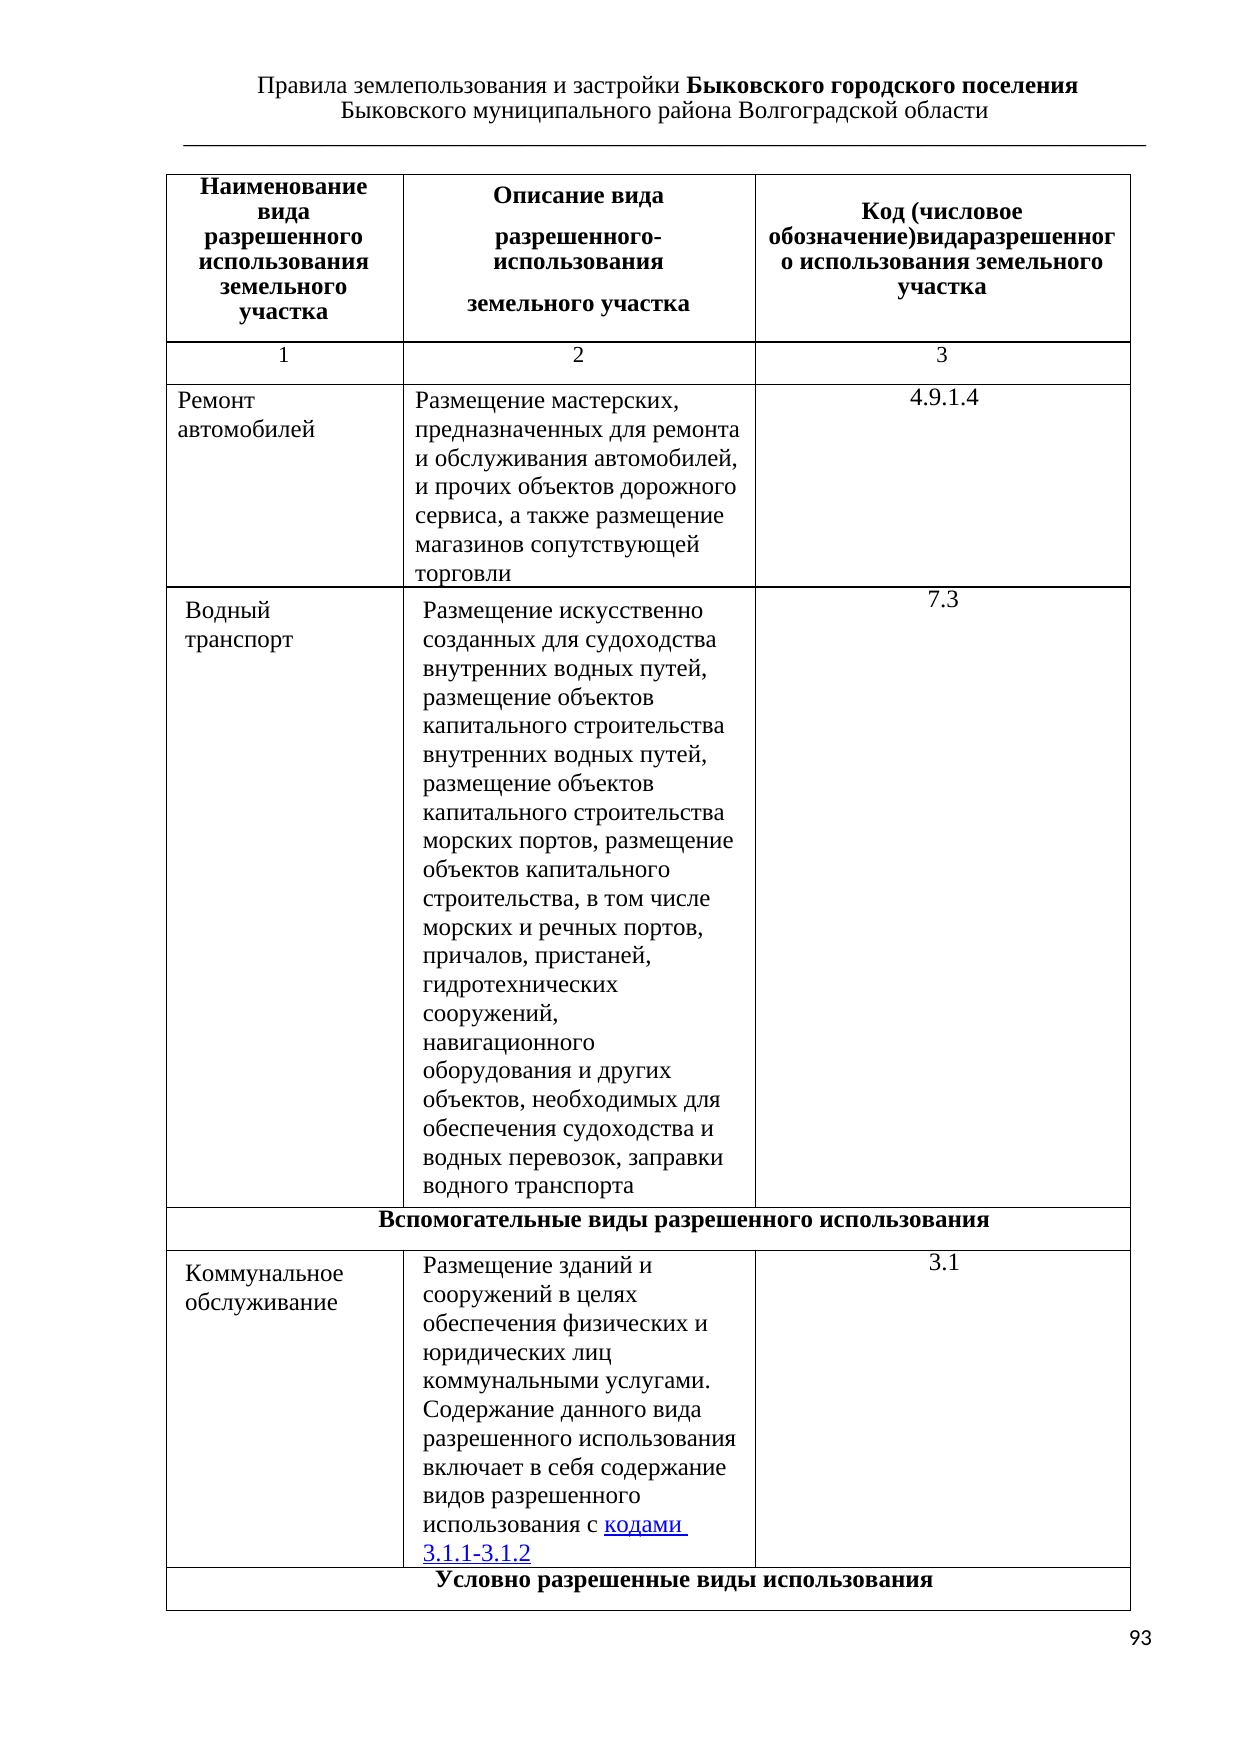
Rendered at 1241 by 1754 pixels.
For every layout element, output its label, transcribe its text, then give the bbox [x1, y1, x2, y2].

table_cell 7.3 [756, 588, 1130, 1207]
table_header Код (числовое обозначение)видаразрешенного использования земельного участка [756, 175, 1130, 341]
table_cell Размещение мастерских, предназначенных для ремонта и обслуживания автомобилей, и прочих объектов дорожного сервиса, а также размещение магазинов сопутствующей торговли [404, 385, 755, 586]
table_cell Размещение зданий и сооружений в целях обеспечения физических и юридических лиц коммунальными услугами. Содержание данного вида разрешенного использования включает в себя содержание видов разрешенного использования с кодами 3.1.1-3.1.2 [404, 1251, 755, 1567]
table_cell Коммунальное обслуживание [167, 1251, 403, 1567]
table_cell 4.9.1.4 [756, 385, 1130, 586]
table_cell 2 [404, 343, 755, 384]
table_cell 3.1 [756, 1251, 1130, 1567]
table_cell 1 [167, 343, 403, 384]
table_cell Водный транспорт [167, 588, 403, 1207]
table_cell 3 [756, 343, 1130, 384]
table_cell Размещение искусственно созданных для судоходства внутренних водных путей, размещение объектов капитального строительства внутренних водных путей, размещение объектов капитального строительства морских портов, размещение объектов капитального строительства, в том числе морских и речных портов, причалов, пристаней, гидротехнических сооружений, навигационного оборудования и других объектов, необходимых для обеспечения судоходства и водных перевозок, заправки водного транспорта [404, 588, 755, 1207]
table_header Наименование вида разрешенного использования земельного участка [167, 175, 403, 341]
table_cell Ремонт автомобилей [167, 385, 403, 586]
table_cell Условно разрешенные виды использования [167, 1568, 1130, 1609]
table_cell Вспомогательные виды разрешенного использования [167, 1208, 1130, 1249]
table_header Описание вида разрешенного-использования земельного участка [404, 175, 755, 341]
